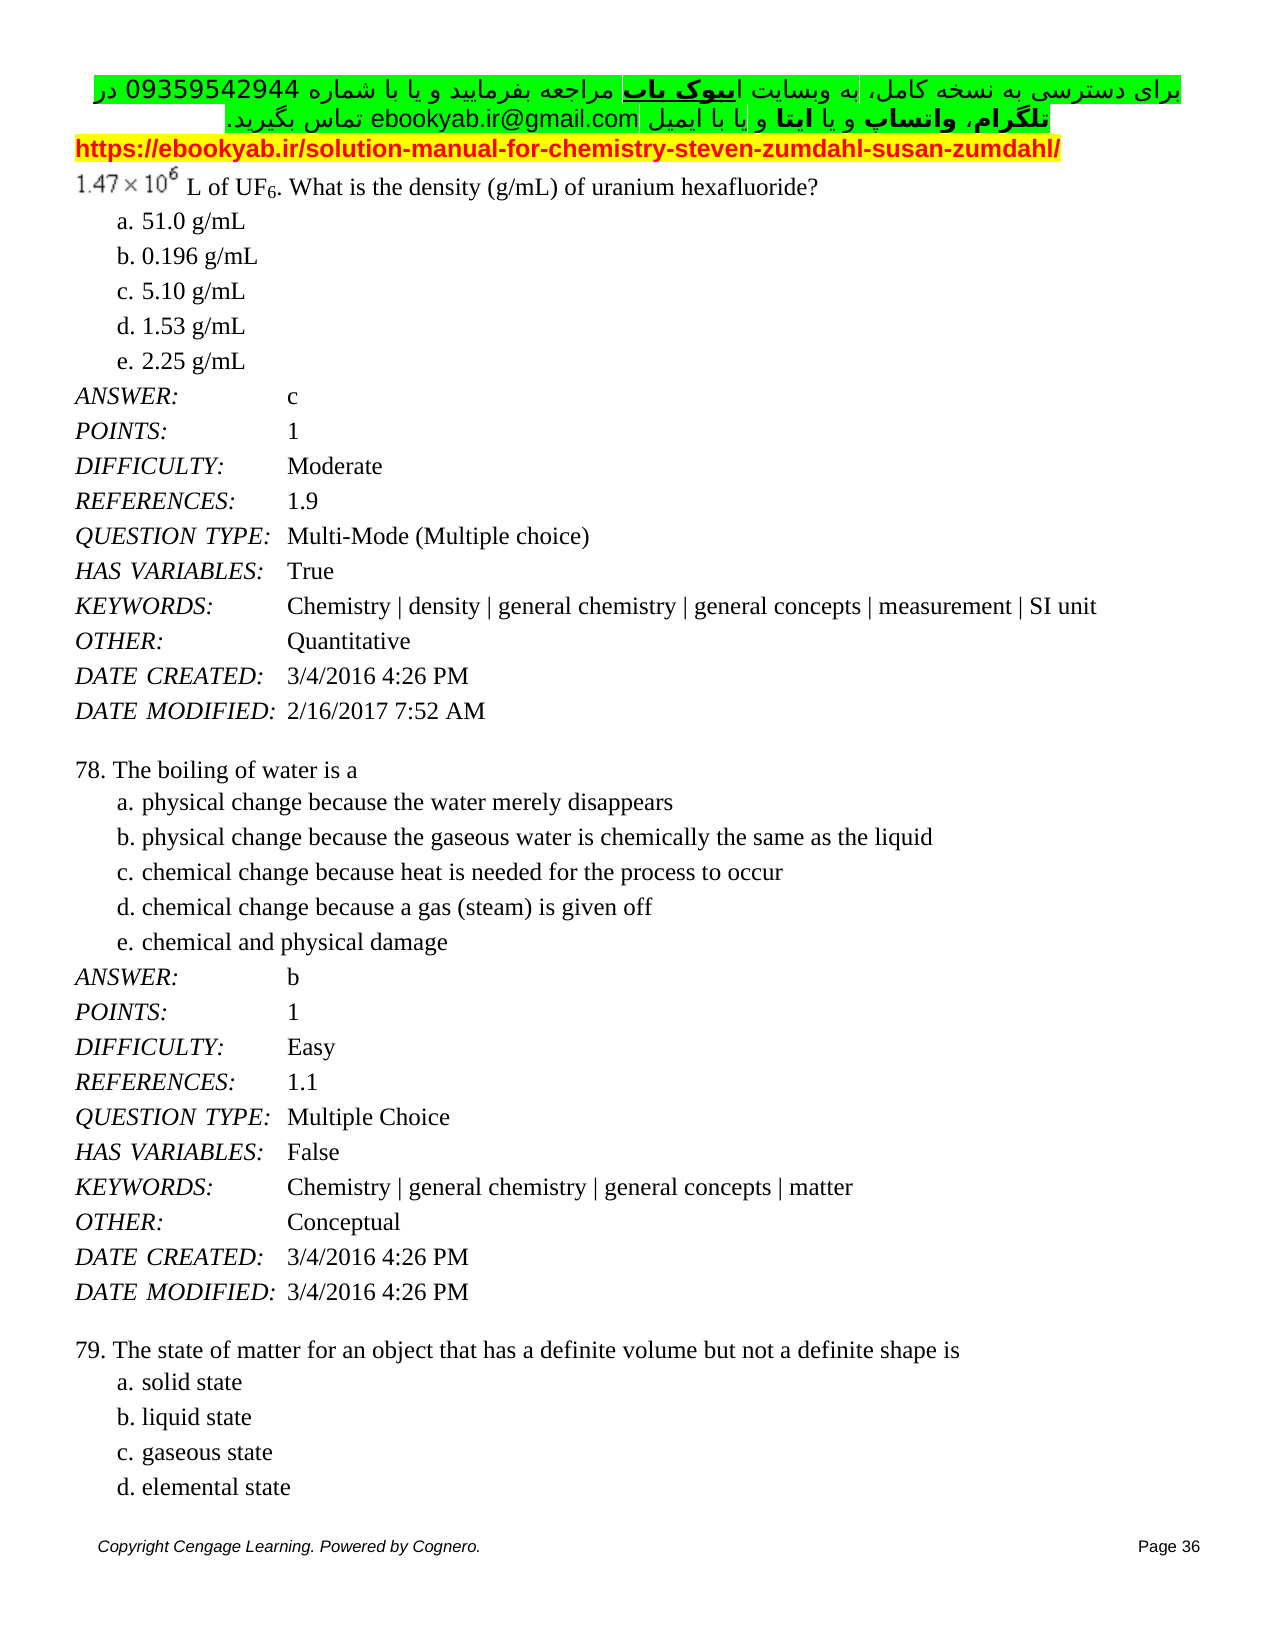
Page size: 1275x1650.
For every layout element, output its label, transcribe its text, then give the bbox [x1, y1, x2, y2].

table_header 78. The boiling of water is a [75, 755, 1200, 1308]
picture [75, 162, 181, 196]
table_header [75, 162, 1200, 728]
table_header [75, 1336, 1200, 1504]
